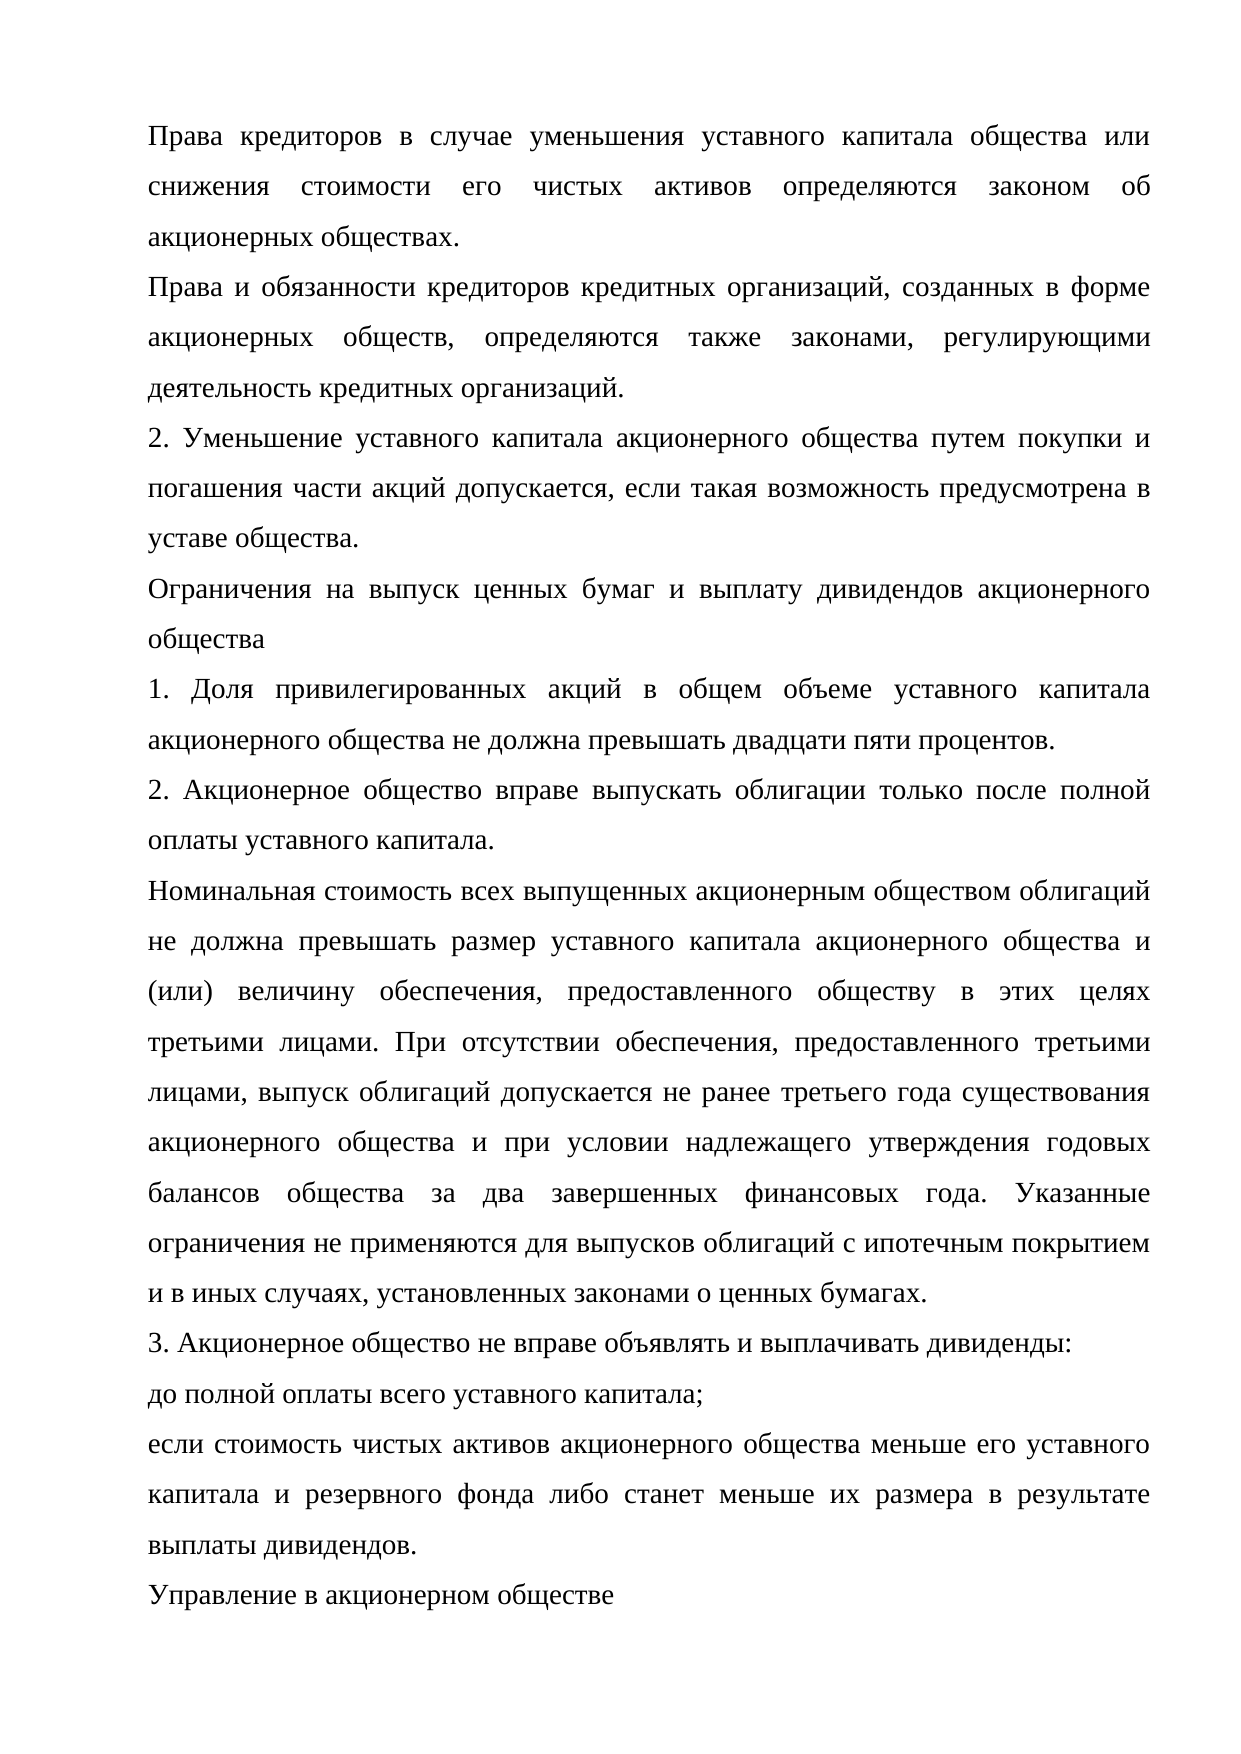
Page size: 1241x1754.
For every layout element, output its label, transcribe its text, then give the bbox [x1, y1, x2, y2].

text до полной оплаты всего уставного капитала; [148, 1376, 1152, 1409]
text Ограничения на выпуск ценных бумаг и выплату дивидендов акционерного общества [148, 571, 1152, 655]
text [148, 118, 1152, 252]
text если стоимость чистых активов акционерного общества меньше его уставного капитала и резервного фонда либо станет меньше их размера в результате выплаты дивидендов. [148, 1426, 1152, 1560]
text 1. Доля привилегированных акций в общем объеме уставного капитала акционерного общества не должна превышать двадцати пяти процентов. [148, 672, 1152, 755]
text 2. Акционерное общество вправе выпускать облигации только после полной оплаты уставного капитала. [148, 772, 1152, 856]
text 3. Акционерное общество не вправе объявлять и выплачивать дивиденды: [148, 1326, 1152, 1359]
text Управление в акционерном обществе [148, 1577, 1152, 1611]
text Номинальная стоимость всех выпущенных акционерным обществом облигаций не должна превышать размер уставного капитала акционерного общества и (или) величину обеспечения, предоставленного обществу в этих целях третьими лицами. При отсутствии обеспечения, предоставленного третьими лицами, выпуск облигаций допускается не ранее третьего года существования акционерного общества и при условии надлежащего утверждения годовых балансов общества за два завершенных финансовых года. Указанные ограничения не применяются для выпусков облигаций с ипотечным покрытием и в иных случаях, установленных законами о ценных бумагах. [148, 873, 1152, 1309]
text Права и обязанности кредиторов кредитных организаций, созданных в форме акционерных обществ, определяются также законами, регулирующими деятельность кредитных организаций. [148, 269, 1152, 403]
text 2. Уменьшение уставного капитала акционерного общества путем покупки и погашения части акций допускается, если такая возможность предусмотрена в уставе общества. [148, 420, 1152, 554]
